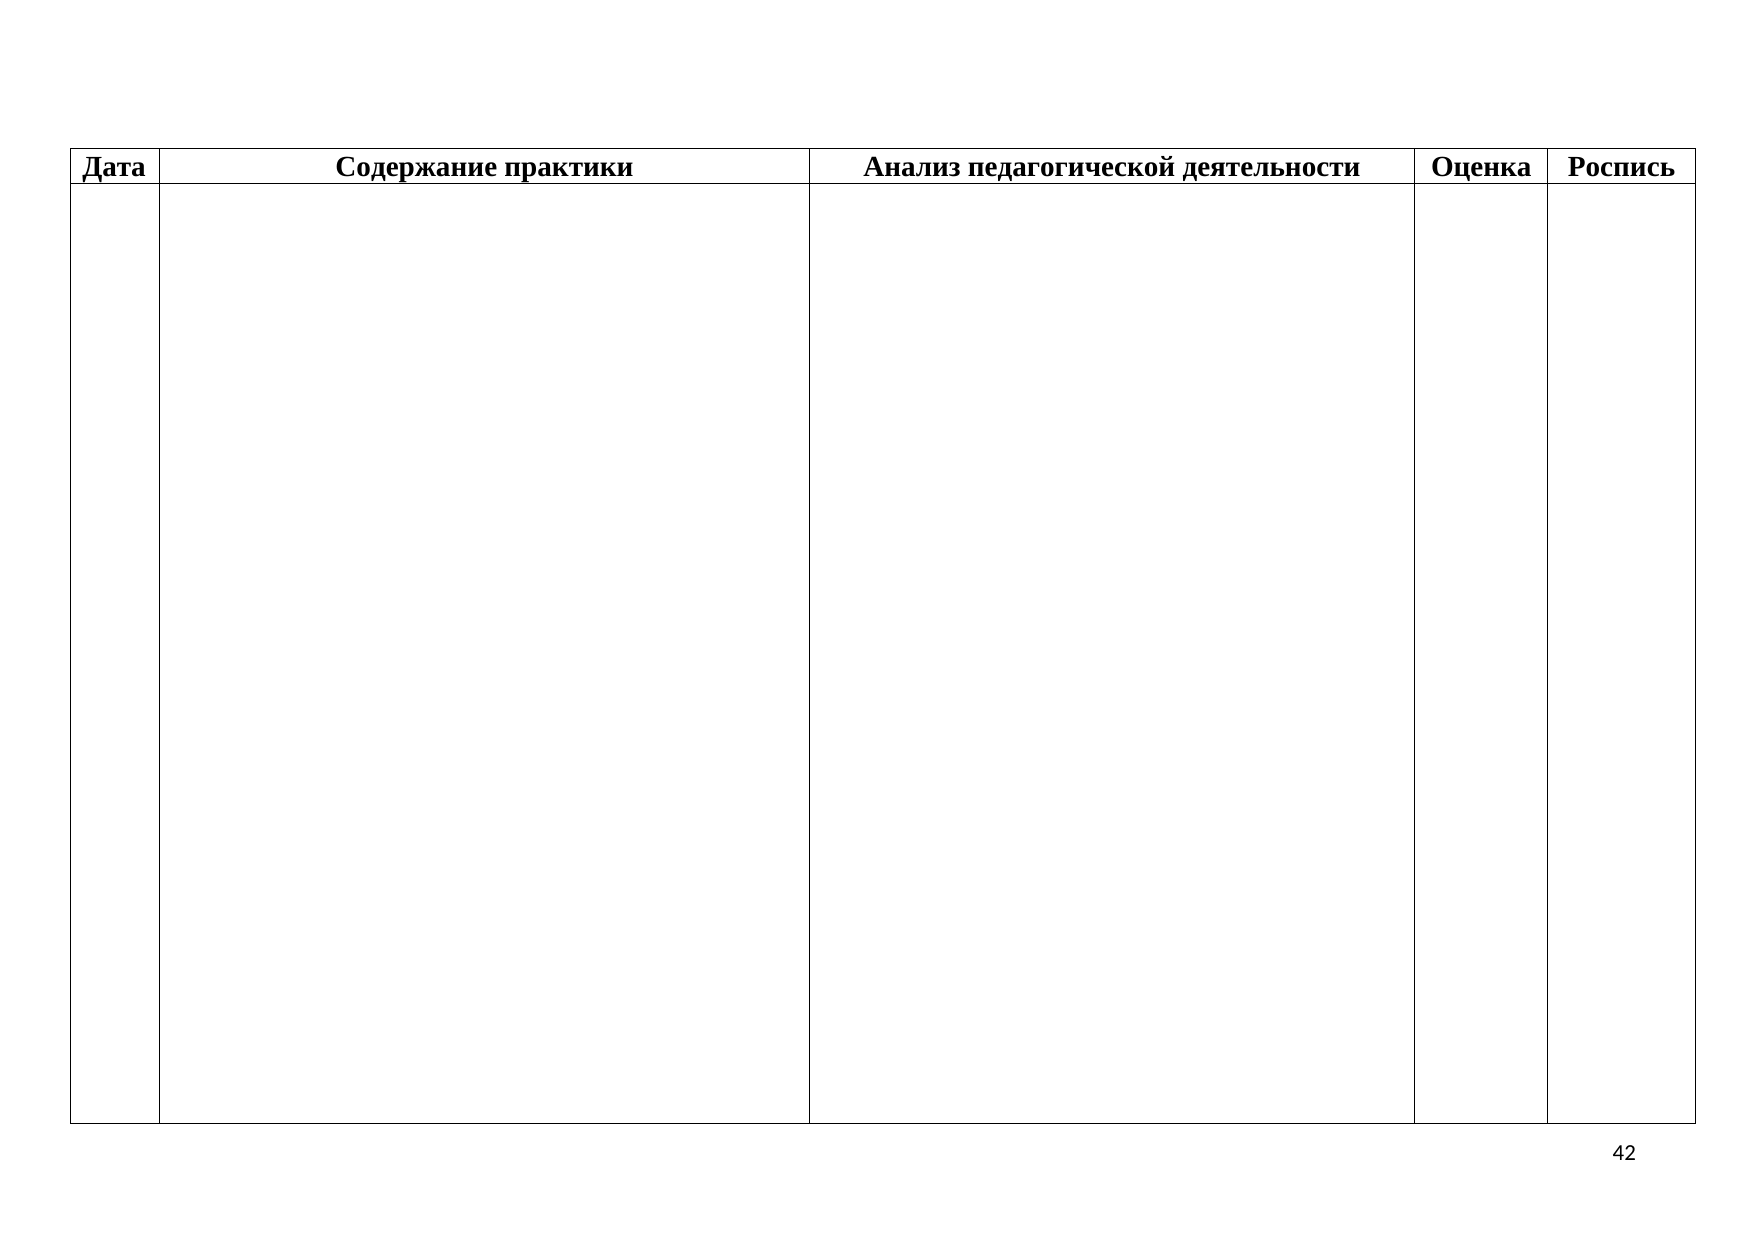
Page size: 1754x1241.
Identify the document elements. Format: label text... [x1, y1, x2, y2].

table_cell [810, 184, 1414, 1123]
table_header Анализ педагогической деятельности [810, 149, 1414, 183]
table_header Роспись [1548, 149, 1695, 183]
table_cell [1548, 184, 1695, 1123]
table_header Дата [71, 149, 159, 183]
table_header Оценка [1415, 149, 1547, 183]
table_cell [160, 184, 809, 1123]
table_cell [1415, 184, 1547, 1123]
table_header Содержание практики [160, 149, 809, 183]
table_cell [71, 184, 159, 1123]
